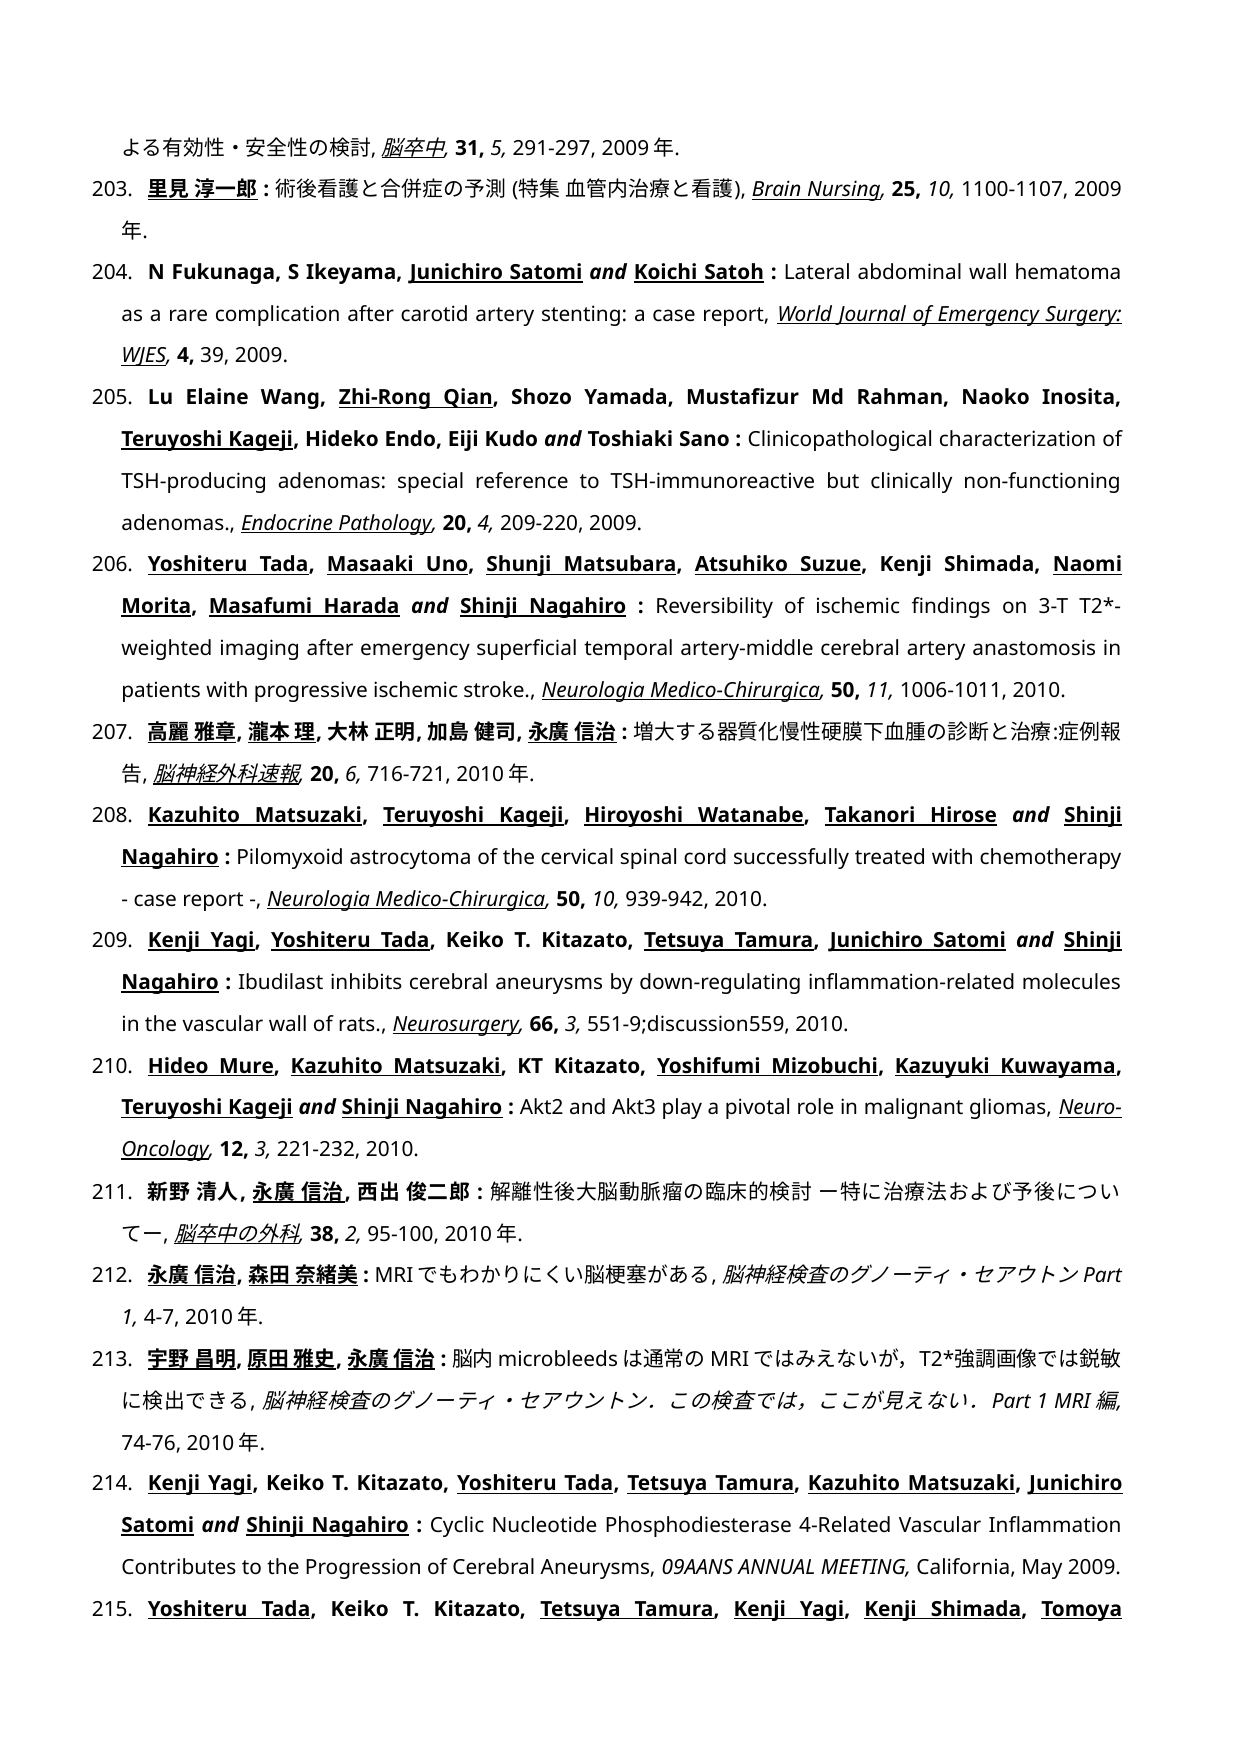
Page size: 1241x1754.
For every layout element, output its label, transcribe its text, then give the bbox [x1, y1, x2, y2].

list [92, 1587, 1122, 1629]
list Kenji Yagi, Keiko T. Kitazato, Yoshiteru Tada, Tetsuya Tamura, Kazuhito Matsuzaki, Junichiro Satomi and Shinji Nagahiro : Cyclic Nucleotide Phosphodiesterase 4-Related Vascular Inflammation Contributes to the Progression of Cerebral Aneurysms, 09AANS ANNUAL MEETING, California, May 2009. [92, 1462, 1122, 1587]
list Yoshiteru Tada, Masaaki Uno, Shunji Matsubara, Atsuhiko Suzue, Kenji Shimada, Naomi Morita, Masafumi Harada and Shinji Nagahiro : Reversibility of ischemic findings on 3-T T2*-weighted imaging after emergency superficial temporal artery-middle cerebral artery anastomosis in patients with progressive ischemic stroke., Neurologia Medico-Chirurgica, 50, 11, 1006-1011, 2010. [92, 543, 1122, 710]
list N Fukunaga, S Ikeyama, Junichiro Satomi and Koichi Satoh : Lateral abdominal wall hematoma as a rare complication after carotid artery stenting: a case report, World Journal of Emergency Surgery: WJES, 4, 39, 2009. [92, 250, 1122, 376]
list 新野 清人, 永廣 信治, 西出 俊二郎 : 解離性後大脳動脈瘤の臨床的検討 ー特に治療法および予後についてー, 脳卒中の外科, 38, 2, 95-100, 2010年. [92, 1169, 1122, 1253]
list 宇野 昌明, 原田 雅史, 永廣 信治 : 脳内microbleedsは通常のMRIではみえないが，T2*強調画像では鋭敏に検出できる, 脳神経検査のグノーティ・セアウントン．この検査では，ここが見えない．Part 1 MRI編, 74-76, 2010年. [92, 1336, 1122, 1462]
list Kazuhito Matsuzaki, Teruyoshi Kageji, Hiroyoshi Watanabe, Takanori Hirose and Shinji Nagahiro : Pilomyxoid astrocytoma of the cervical spinal cord successfully treated with chemotherapy - case report -, Neurologia Medico-Chirurgica, 50, 10, 939-942, 2010. [92, 793, 1122, 919]
list 永廣 信治, 森田 奈緒美 : MRIでもわかりにくい脳梗塞がある, 脳神経検査のグノーティ・セアウトン Part 1, 4-7, 2010年. [92, 1253, 1122, 1336]
list 高麗 雅章, 瀧本 理, 大林 正明, 加島 健司, 永廣 信治 : 増大する器質化慢性硬膜下血腫の診断と治療:症例報告, 脳神経外科速報, 20, 6, 716-721, 2010年. [92, 710, 1122, 793]
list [92, 125, 1122, 167]
list Kenji Yagi, Yoshiteru Tada, Keiko T. Kitazato, Tetsuya Tamura, Junichiro Satomi and Shinji Nagahiro : Ibudilast inhibits cerebral aneurysms by down-regulating inflammation-related molecules in the vascular wall of rats., Neurosurgery, 66, 3, 551-9;discussion559, 2010. [92, 919, 1122, 1044]
list 里見 淳一郎 : 術後看護と合併症の予測 (特集 血管内治療と看護), Brain Nursing, 25, 10, 1100-1107, 2009年. [92, 167, 1122, 250]
list Lu Elaine Wang, Zhi-Rong Qian, Shozo Yamada, Mustafizur Md Rahman, Naoko Inosita, Teruyoshi Kageji, Hideko Endo, Eiji Kudo and Toshiaki Sano : Clinicopathological characterization of TSH-producing adenomas: special reference to TSH-immunoreactive but clinically non-functioning adenomas., Endocrine Pathology, 20, 4, 209-220, 2009. [92, 376, 1122, 543]
list Hideo Mure, Kazuhito Matsuzaki, KT Kitazato, Yoshifumi Mizobuchi, Kazuyuki Kuwayama, Teruyoshi Kageji and Shinji Nagahiro : Akt2 and Akt3 play a pivotal role in malignant gliomas, Neuro-Oncology, 12, 3, 221-232, 2010. [92, 1044, 1122, 1169]
